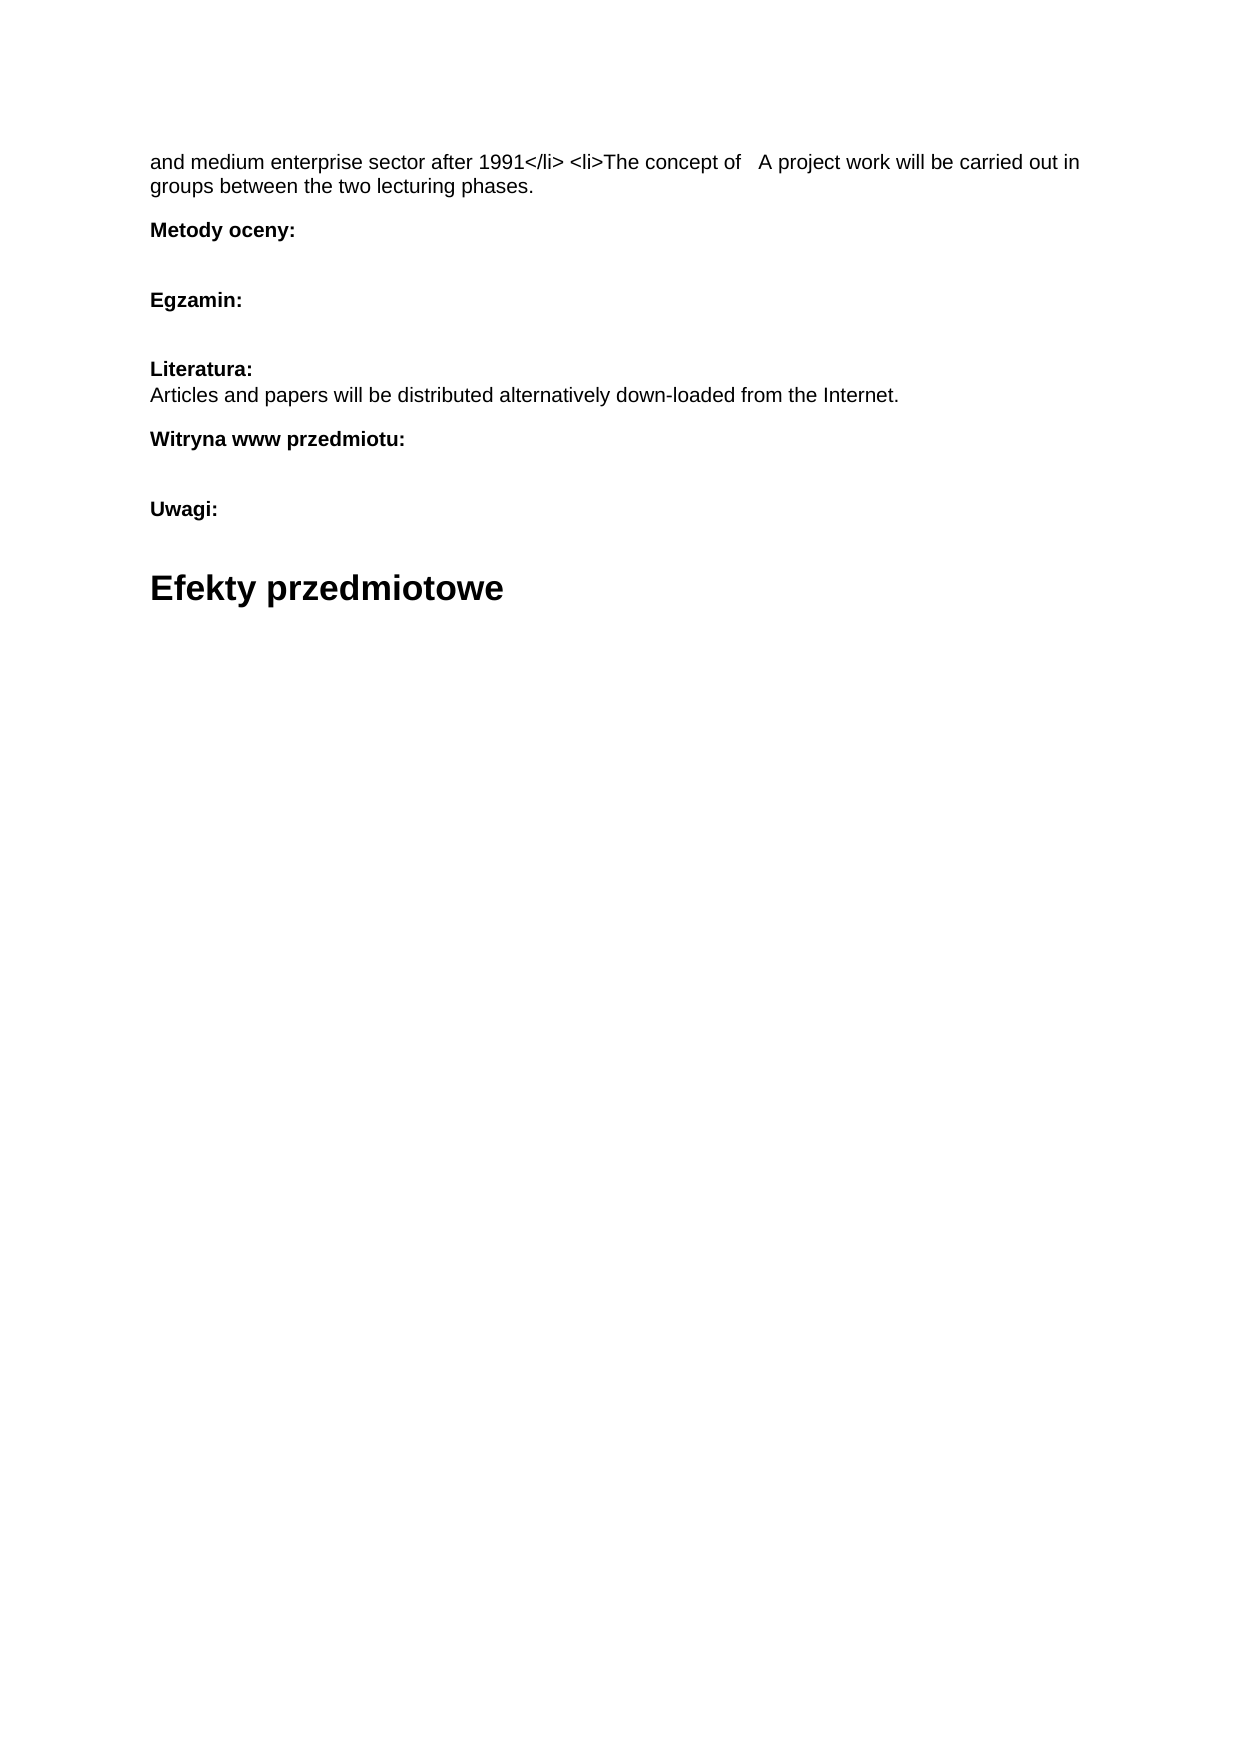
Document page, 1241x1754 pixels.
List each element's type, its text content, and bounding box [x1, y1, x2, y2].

text Literatura: [150, 357, 1090, 381]
text Egzamin: [150, 287, 1090, 311]
text Witryna www przedmiotu: [150, 427, 1090, 451]
text Metody oceny: [150, 218, 1090, 242]
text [150, 150, 1090, 198]
text Articles and papers will be distributed alternatively down-loaded from the Internet. [150, 383, 1090, 407]
subtitle Efekty przedmiotowe [150, 567, 1090, 607]
text Uwagi: [150, 497, 1090, 521]
